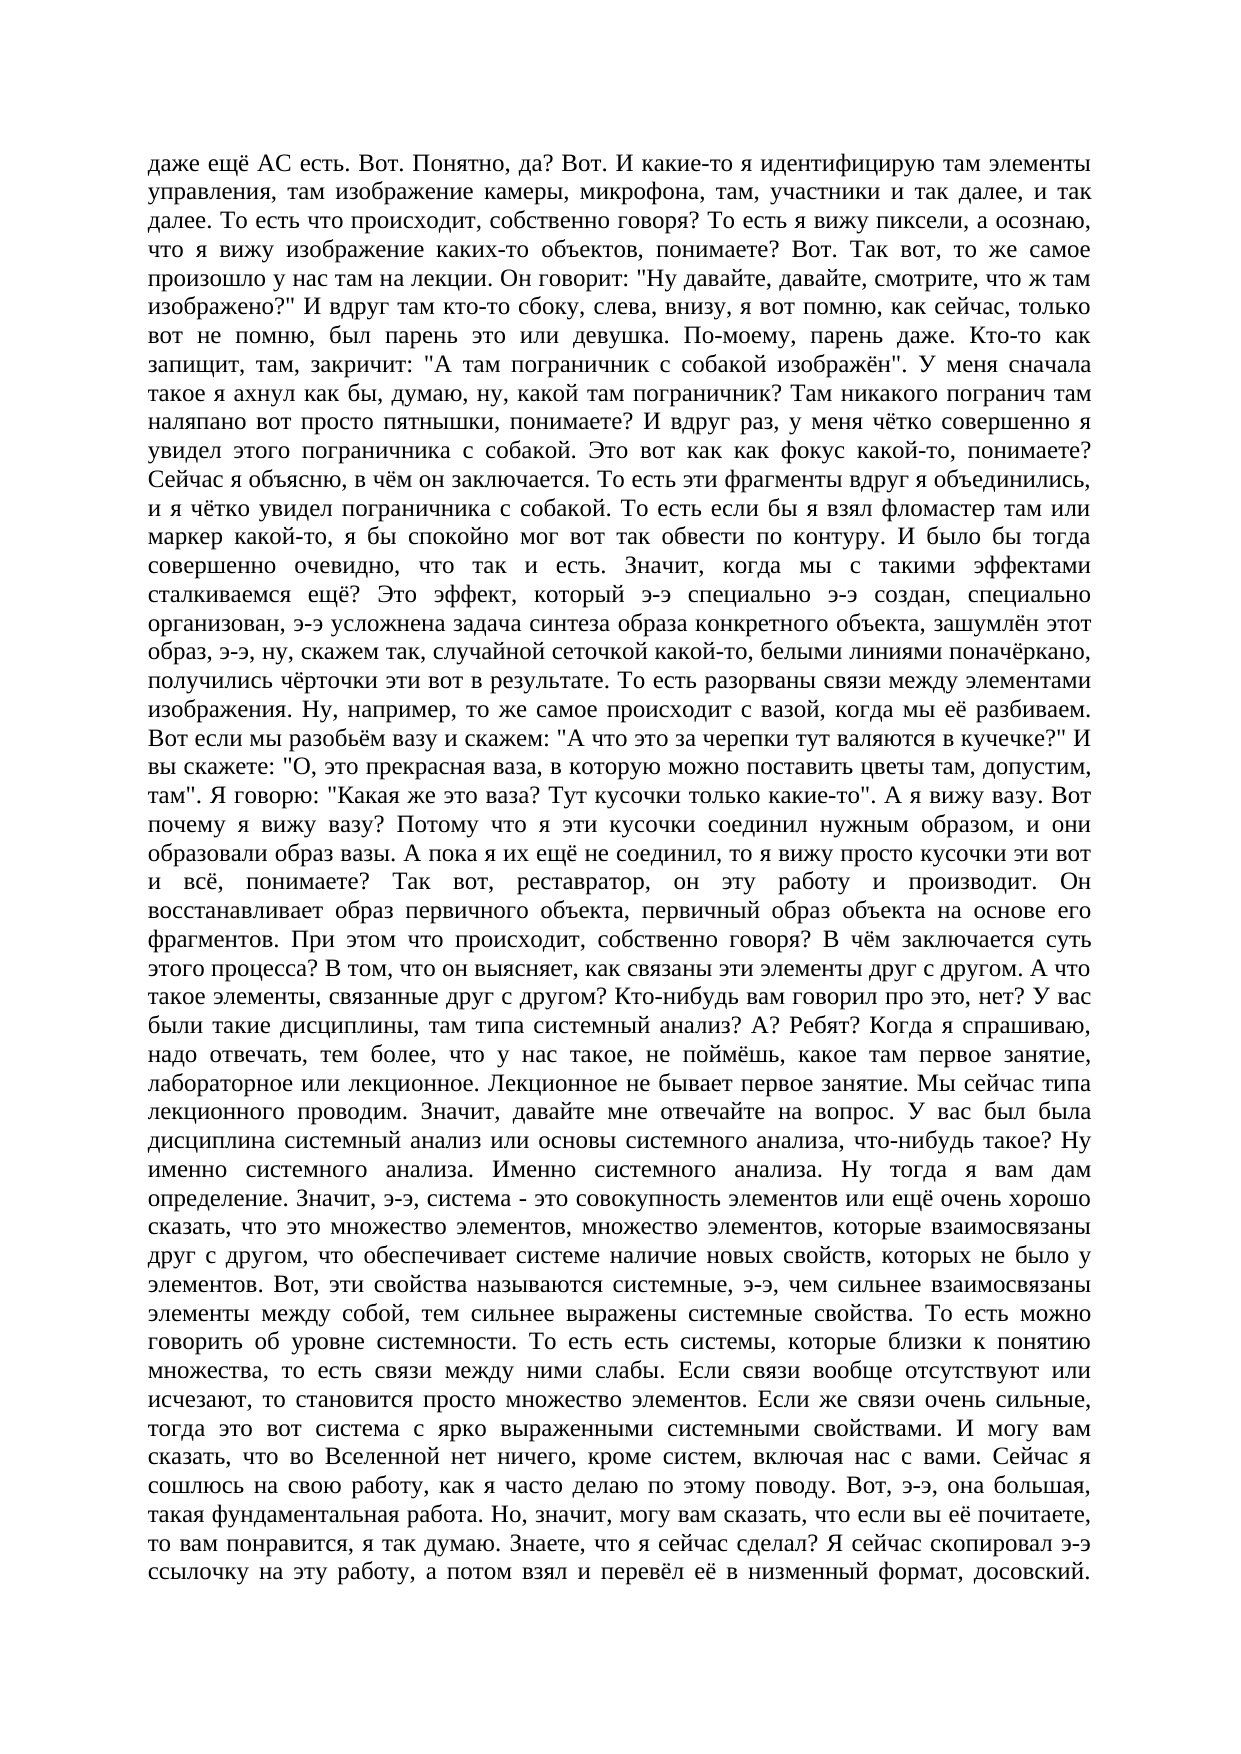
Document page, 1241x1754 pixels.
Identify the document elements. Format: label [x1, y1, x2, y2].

text [148, 148, 1092, 1585]
